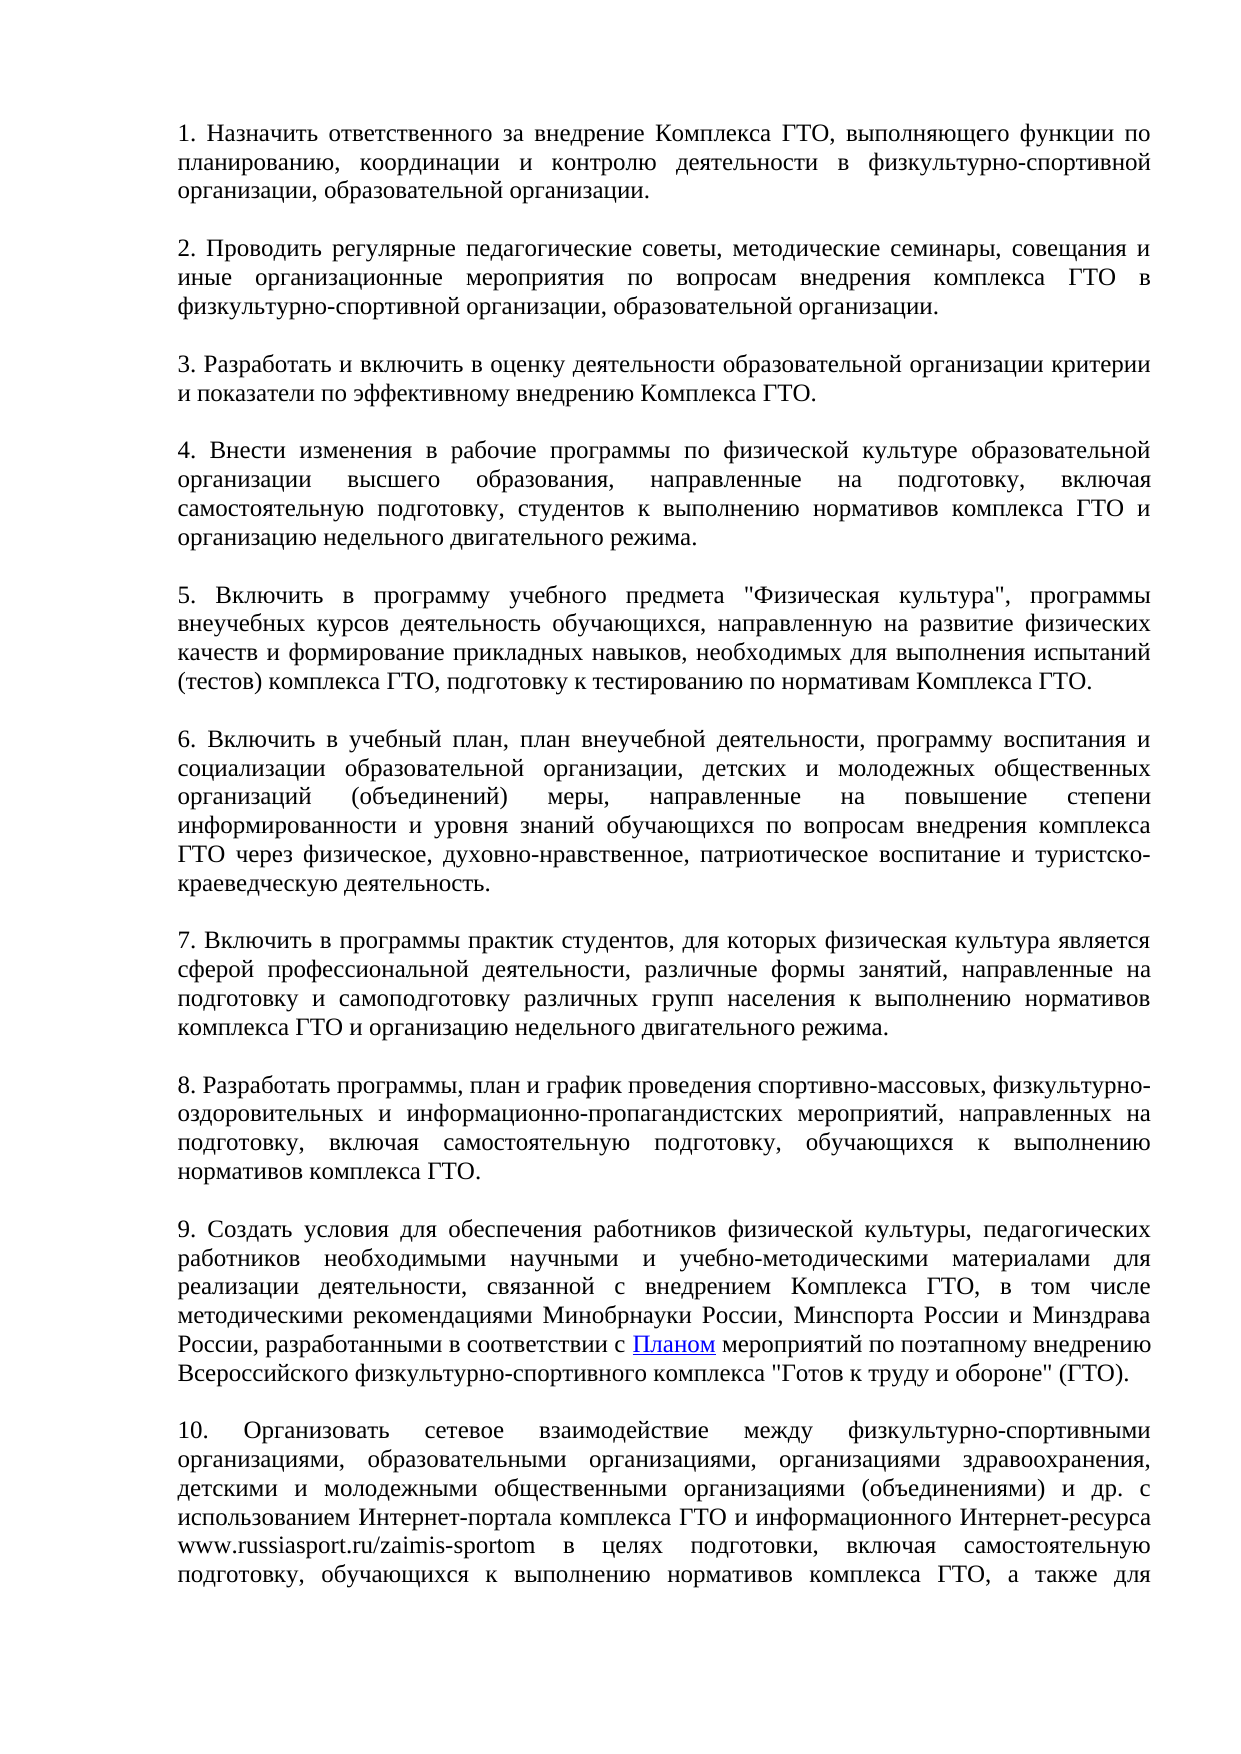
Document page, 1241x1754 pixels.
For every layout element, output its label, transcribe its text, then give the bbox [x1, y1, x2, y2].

text 5. Включить в программу учебного предмета "Физическая культура", программы внеучебных курсов деятельность обучающихся, направленную на развитие физических качеств и формирование прикладных навыков, необходимых для выполнения испытаний (тестов) комплекса ГТО, подготовку к тестированию по нормативам Комплекса ГТО. [177, 580, 1152, 695]
text 3. Разработать и включить в оценку деятельности образовательной организации критерии и показатели по эффективному внедрению Комплекса ГТО. [177, 349, 1152, 406]
text 9. Создать условия для обеспечения работников физической культуры, педагогических работников необходимыми научными и учебно-методическими материалами для реализации деятельности, связанной с внедрением Комплекса ГТО, в том числе методическими рекомендациями Минобрнауки России, Минспорта России и Минздрава России, разработанными в соответствии с Планом мероприятий по поэтапному внедрению Всероссийского физкультурно-спортивного комплекса "Готов к труду и обороне" (ГТО). [177, 1214, 1152, 1386]
text 6. Включить в учебный план, план внеучебной деятельности, программу воспитания и социализации образовательной организации, детских и молодежных общественных организаций (объединений) меры, направленные на повышение степени информированности и уровня знаний обучающихся по вопросам внедрения комплекса ГТО через физическое, духовно-нравственное, патриотическое воспитание и туристско-краеведческую деятельность. [177, 724, 1152, 896]
text 2. Проводить регулярные педагогические советы, методические семинары, совещания и иные организационные мероприятия по вопросам внедрения комплекса ГТО в физкультурно-спортивной организации, образовательной организации. [177, 233, 1152, 320]
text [177, 1416, 1152, 1588]
text 1. Назначить ответственного за внедрение Комплекса ГТО, выполняющего функции по планированию, координации и контролю деятельности в физкультурно-спортивной организации, образовательной организации. [177, 118, 1152, 204]
text 4. Внести изменения в рабочие программы по физической культуре образовательной организации высшего образования, направленные на подготовку, включая самостоятельную подготовку, студентов к выполнению нормативов комплекса ГТО и организацию недельного двигательного режима. [177, 436, 1152, 551]
text 7. Включить в программы практик студентов, для которых физическая культура является сферой профессиональной деятельности, различные формы занятий, направленные на подготовку и самоподготовку различных групп населения к выполнению нормативов комплекса ГТО и организацию недельного двигательного режима. [177, 926, 1152, 1041]
text 8. Разработать программы, план и график проведения спортивно-массовых, физкультурно-оздоровительных и информационно-пропагандистских мероприятий, направленных на подготовку, включая самостоятельную подготовку, обучающихся к выполнению нормативов комплекса ГТО. [177, 1070, 1152, 1185]
